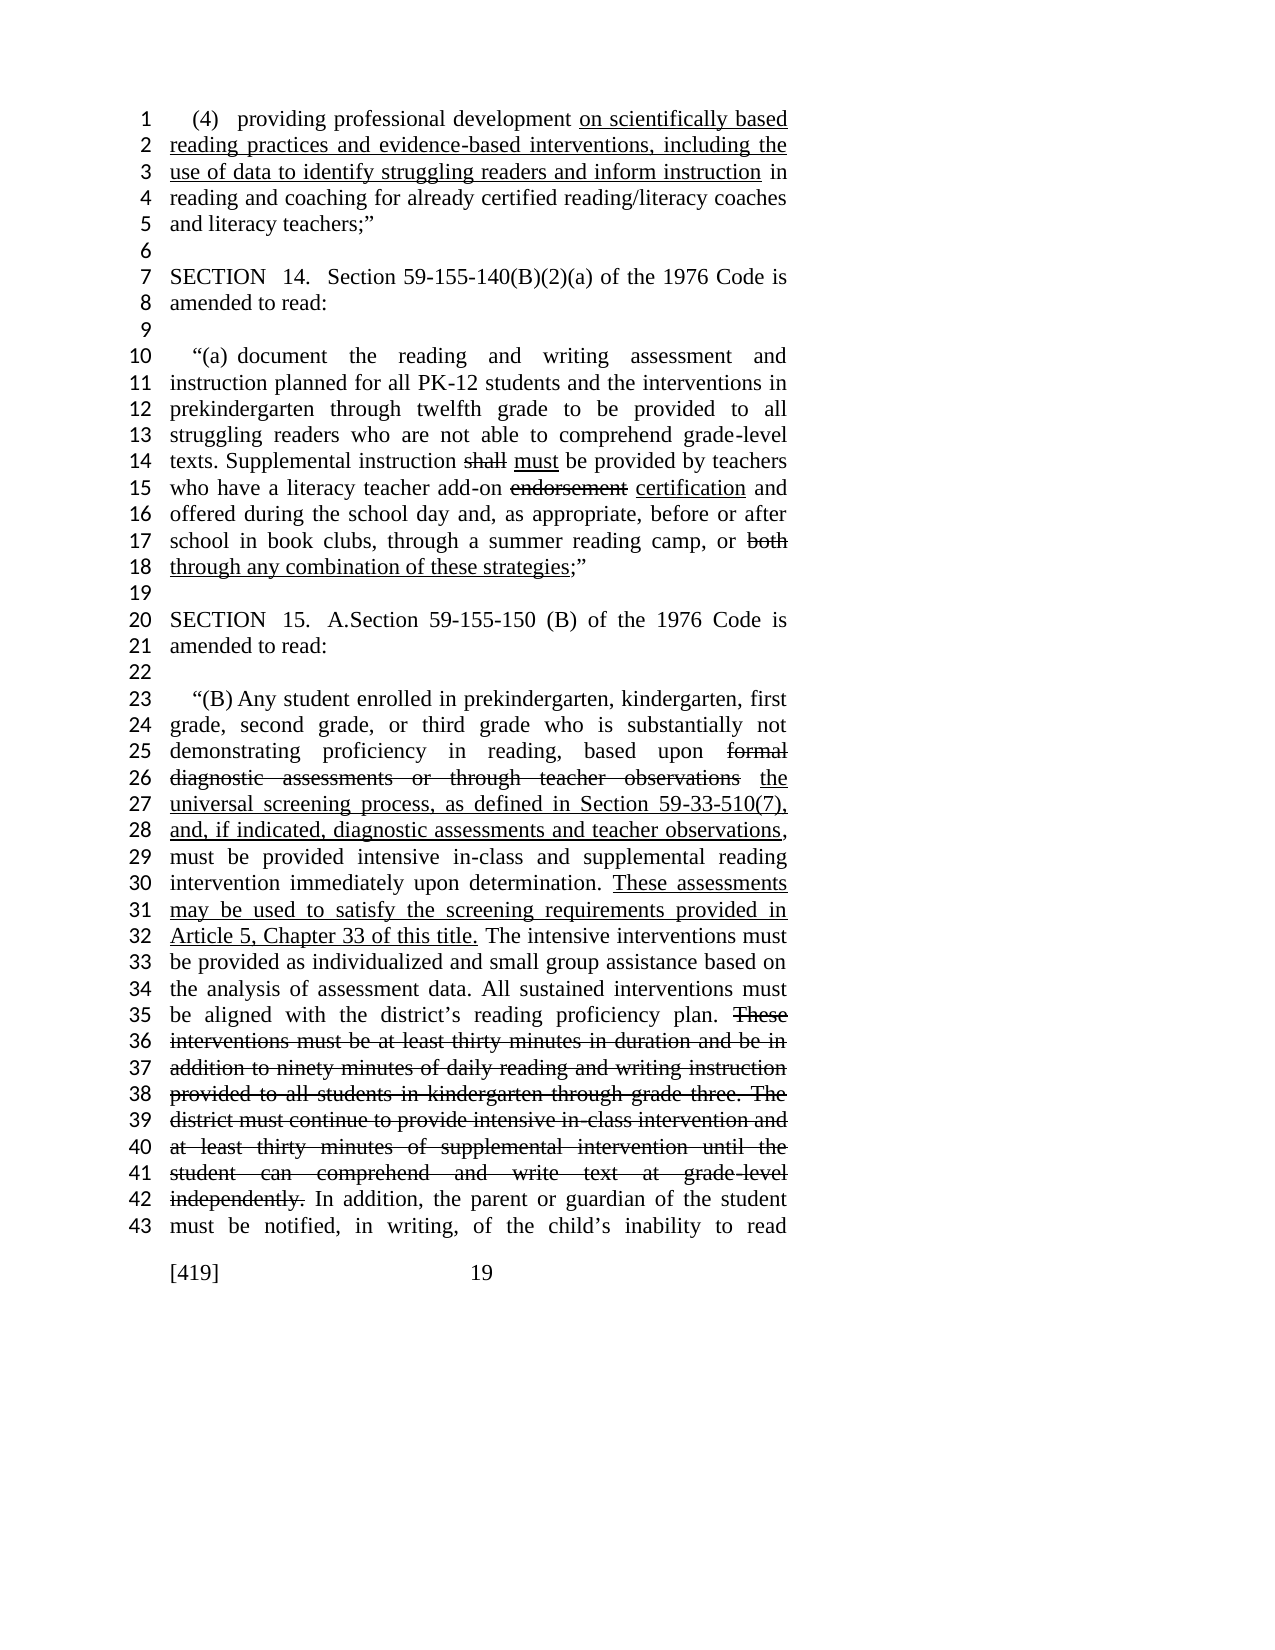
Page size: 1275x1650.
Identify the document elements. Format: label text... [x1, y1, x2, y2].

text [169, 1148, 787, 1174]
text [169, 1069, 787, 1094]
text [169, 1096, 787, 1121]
text “(a) document the reading and writing assessment and instruction planned for all PK-12 students and the interventions in prekindergarten through twelfth grade to be provided to all struggling readers who are not able to comprehend grade-level texts. Supplemental instruction shall must be provided by teachers who have a literacy teacher add-on endorsement certification and offered during the school day and, as appropriate, before or after school in book clubs, through a summer reading camp, or both through any combination of these strategies;” [169, 342, 787, 579]
text SECTION 14. Section 59-155-140(B)(2)(a) of the 1976 Code is amended to read: [169, 263, 787, 316]
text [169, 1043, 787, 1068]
text SECTION 15. A. Section 59-155-150 (B) of the 1976 Code is amended to read: [169, 606, 787, 658]
text (4) providing professional development on scientifically based reading practices and evidence-based interventions, including the use of data to identify struggling readers and inform instruction in reading and coaching for already certified reading/literacy coaches and literacy teachers;” [169, 105, 787, 154]
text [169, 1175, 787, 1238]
text (4) providing professional development on scientifically based reading practices and evidence-based interventions, including the use of data to identify struggling readers and inform instruction in reading and coaching for already certified reading/literacy coaches and literacy teachers;” [169, 155, 787, 237]
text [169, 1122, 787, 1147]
